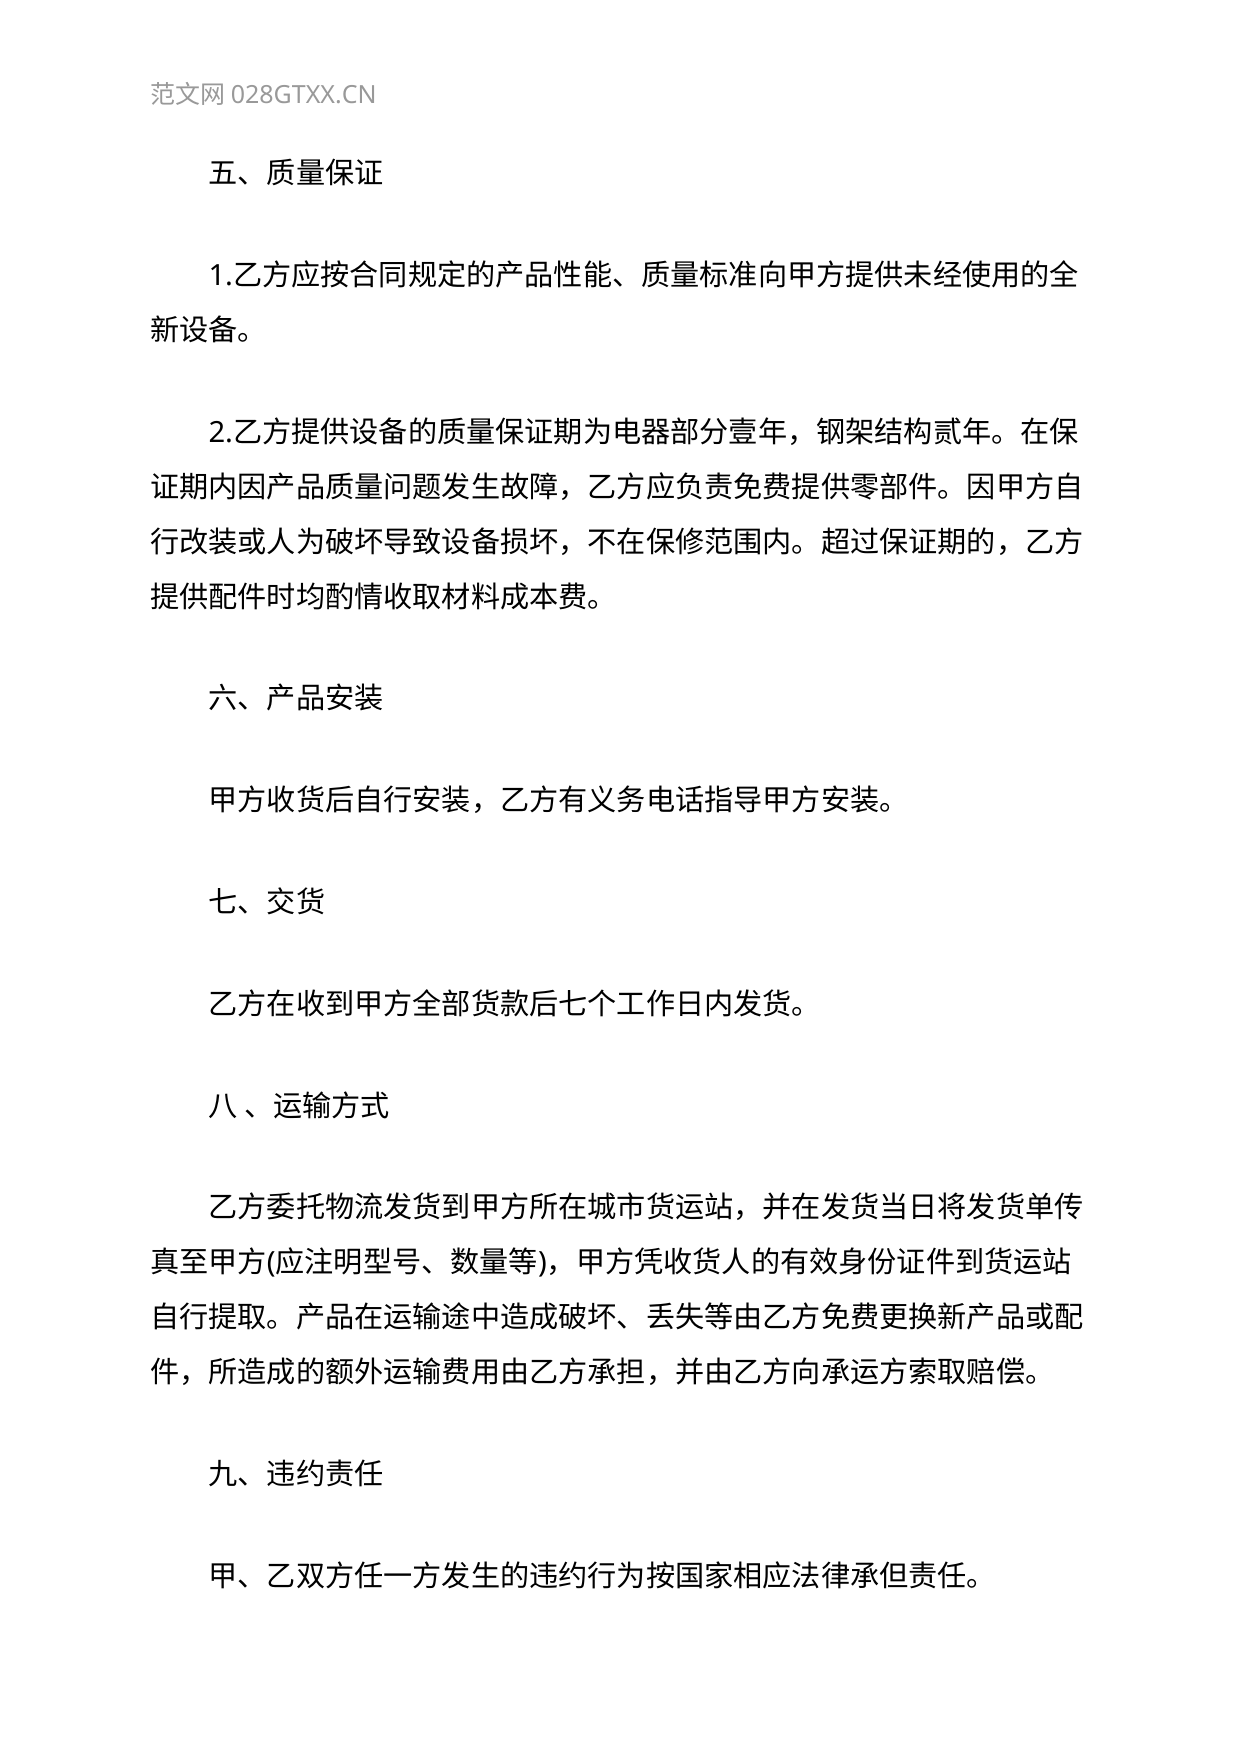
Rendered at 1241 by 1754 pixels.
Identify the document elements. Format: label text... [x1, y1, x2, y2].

text 六、产品安装 [150, 675, 1090, 717]
text 七、交货 [150, 879, 1090, 921]
text 1.乙方应按合同规定的产品性能、质量标准向甲方提供未经使用的全新设备。 [150, 252, 1090, 349]
text 甲、乙双方任一方发生的违约行为按国家相应法律承但责任。 [150, 1552, 1090, 1594]
text 乙方委托物流发货到甲方所在城市货运站，并在发货当日将发货单传真至甲方(应注明型号、数量等)，甲方凭收货人的有效身份证件到货运站自行提取。产品在运输途中造成破坏、丢失等由乙方免费更换新产品或配件，所造成的额外运输费用由乙方承担，并由乙方向承运方索取赔偿。 [150, 1184, 1090, 1391]
text 乙方在收到甲方全部货款后七个工作日内发货。 [150, 980, 1090, 1023]
text 2.乙方提供设备的质量保证期为电器部分壹年，钢架结构贰年。在保证期内因产品质量问题发生故障，乙方应负责免费提供零部件。因甲方自行改装或人为破坏导致设备损坏，不在保修范围内。超过保证期的，乙方提供配件时均酌情收取材料成本费。 [150, 408, 1090, 616]
text 九、违约责任 [150, 1451, 1090, 1493]
text 五、质量保证 [150, 150, 1090, 192]
text 八 、运输方式 [150, 1082, 1090, 1124]
text 甲方收货后自行安装，乙方有义务电话指导甲方安装。 [150, 777, 1090, 819]
